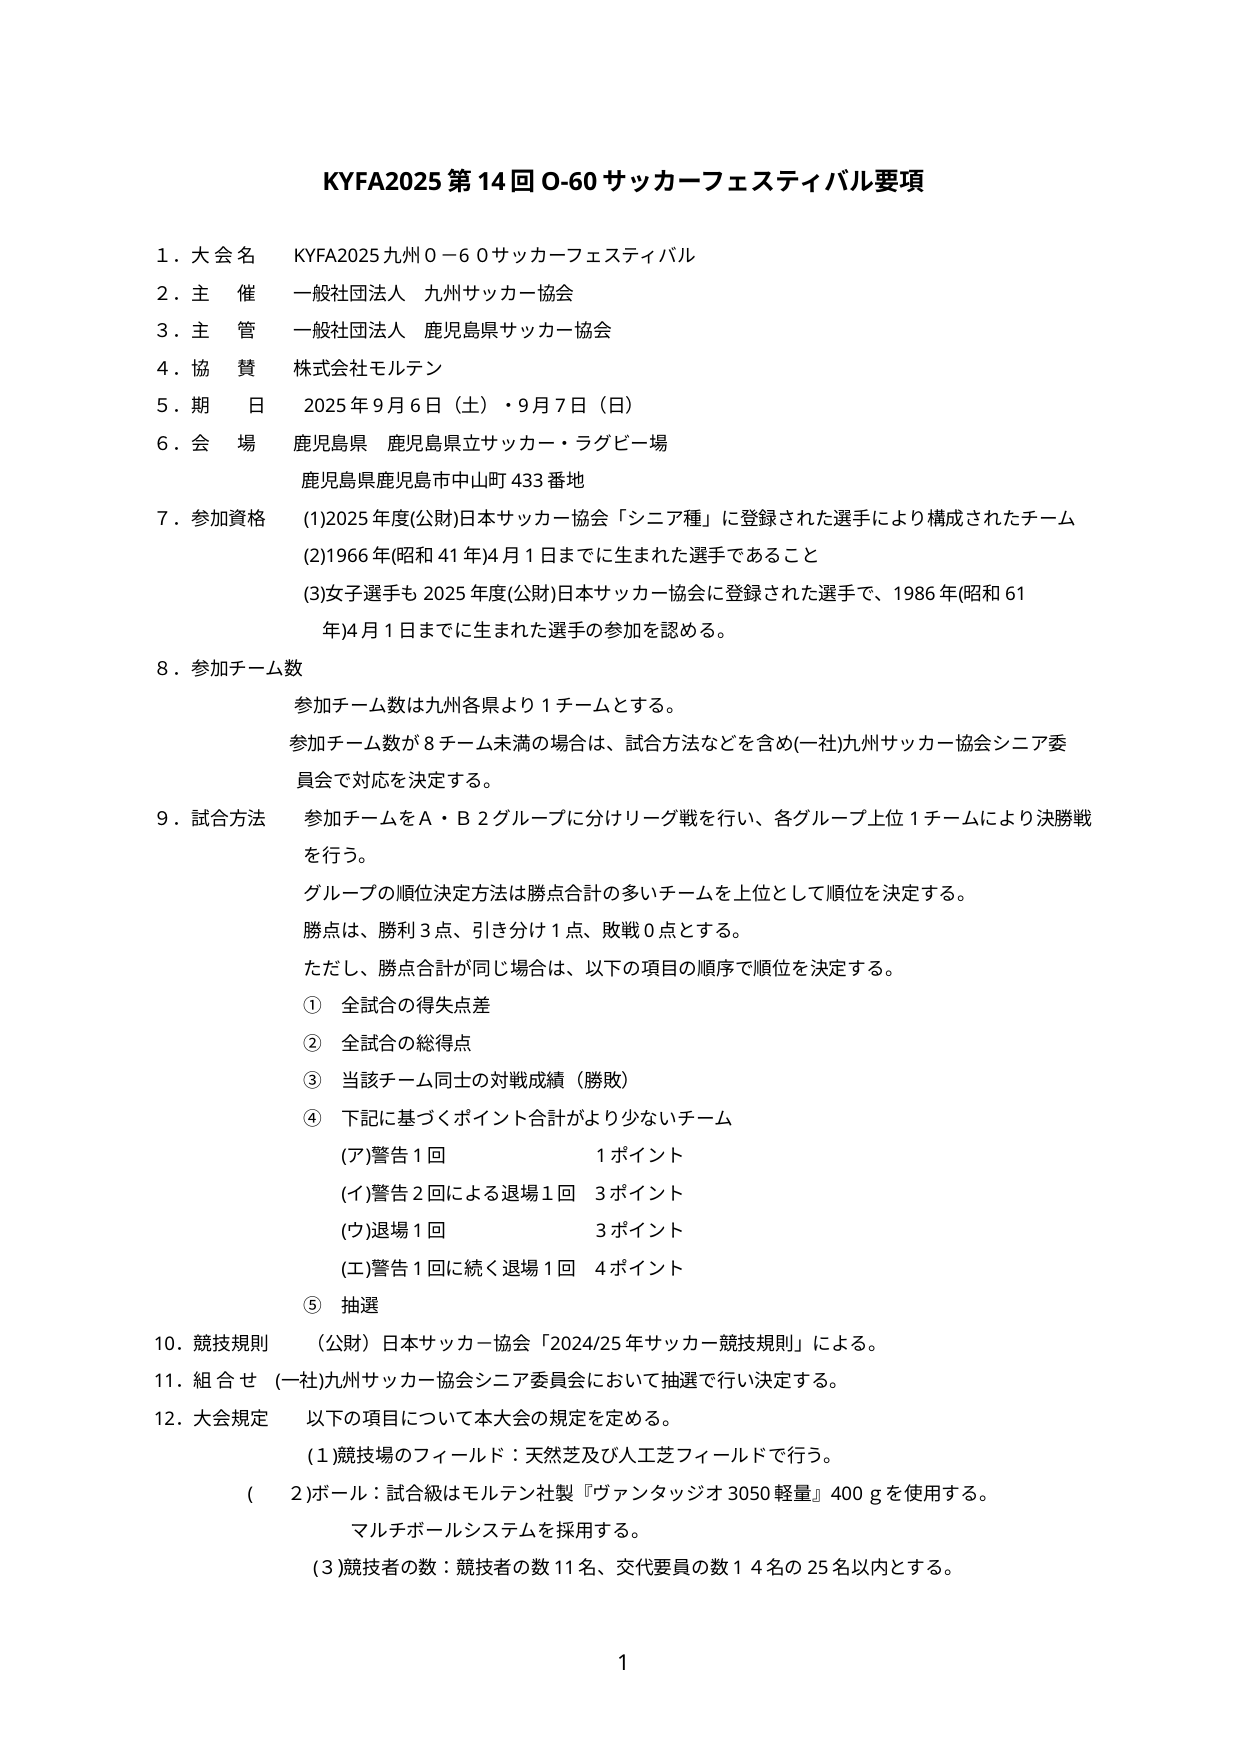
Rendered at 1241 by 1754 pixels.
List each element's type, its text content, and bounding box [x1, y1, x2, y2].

text 勝点は、勝利3点、引き分け1点、敗戦0点とする。 [153, 911, 1092, 948]
text ５．期 日 2025年9月6日（土）・9月7日（日） [153, 386, 1092, 423]
text ８．参加チーム数 [153, 648, 1092, 686]
text ( ２)ボール：試合級はモルテン社製『ヴァンタッジオ3050軽量』400ｇを使用する。 [153, 1473, 1092, 1511]
text ③ 当該チーム同士の対戦成績（勝敗） [153, 1061, 1092, 1098]
text ４．協 賛 株式会社モルテン [153, 348, 1092, 386]
text ④ 下記に基づくポイント合計がより少ないチーム [153, 1098, 1092, 1136]
text ２．主 催 一般社団法人 九州サッカー協会 [153, 273, 1092, 311]
text ６．会 場 鹿児島県 鹿児島県立サッカー・ラグビー場 [153, 423, 1092, 461]
text 12．大会規定 以下の項目について本大会の規定を定める。 [153, 1398, 1092, 1436]
text (2)1966年(昭和41年)4月1日までに生まれた選手であること [153, 536, 1092, 573]
text (ウ)退場1回 3ポイント [153, 1211, 1092, 1248]
text ９．試合方法 参加チームをＡ・Ｂ2グループに分けリーグ戦を行い、各グループ上位1チームにより決勝戦を行う。 [153, 798, 1092, 873]
text 参加チーム数は九州各県より1チームとする。 [153, 686, 1092, 723]
text ① 全試合の得失点差 [153, 986, 1092, 1023]
text 参加チーム数が8チーム未満の場合は、試合方法などを含め(一社)九州サッカー協会シニア委 [153, 723, 1092, 761]
text (エ)警告1回に続く退場1回 4ポイント [153, 1248, 1092, 1286]
text ただし、勝点合計が同じ場合は、以下の項目の順序で順位を決定する。 [153, 948, 1092, 986]
text ７．参加資格 (1)2025年度(公財)日本サッカー協会「シニア種」に登録された選手により構成されたチーム [153, 498, 1092, 536]
text 年)4月1日までに生まれた選手の参加を認める。 [153, 611, 1092, 648]
text 鹿児島県鹿児島市中山町433番地 [301, 461, 1092, 498]
text ⑤ 抽選 [153, 1286, 1092, 1323]
text (１)競技場のフィールド：天然芝及び人工芝フィールドで行う。 [153, 1436, 1092, 1473]
text (３)競技者の数：競技者の数11名、交代要員の数1４名の25名以内とする。 [153, 1548, 1092, 1586]
text ② 全試合の総得点 [153, 1023, 1092, 1061]
text グループの順位決定方法は勝点合計の多いチームを上位として順位を決定する。 [153, 873, 1092, 911]
text (3)女子選手も2025年度(公財)日本サッカー協会に登録された選手で、1986年(昭和61 [153, 573, 1092, 611]
text (ア)警告1回 1ポイント [153, 1136, 1092, 1173]
text 10．競技規則 （公財）日本サッカ－協会「2024/25年サッカー競技規則」による。 [153, 1323, 1092, 1361]
text (イ)警告2回による退場１回 3ポイント [153, 1173, 1092, 1211]
text 員会で対応を決定する。 [296, 761, 1092, 798]
text KYFA2025第14回O-60サッカーフェスティバル要項 [153, 161, 1092, 198]
text マルチボールシステムを採用する。 [153, 1511, 1092, 1548]
text 11．組 合 せ (一社)九州サッカー協会シニア委員会において抽選で行い決定する。 [153, 1361, 1092, 1398]
text ３．主 管 一般社団法人 鹿児島県サッカー協会 [153, 311, 1092, 348]
text １．大 会 名 KYFA2025九州０－6０サッカーフェスティバル [153, 236, 1092, 273]
